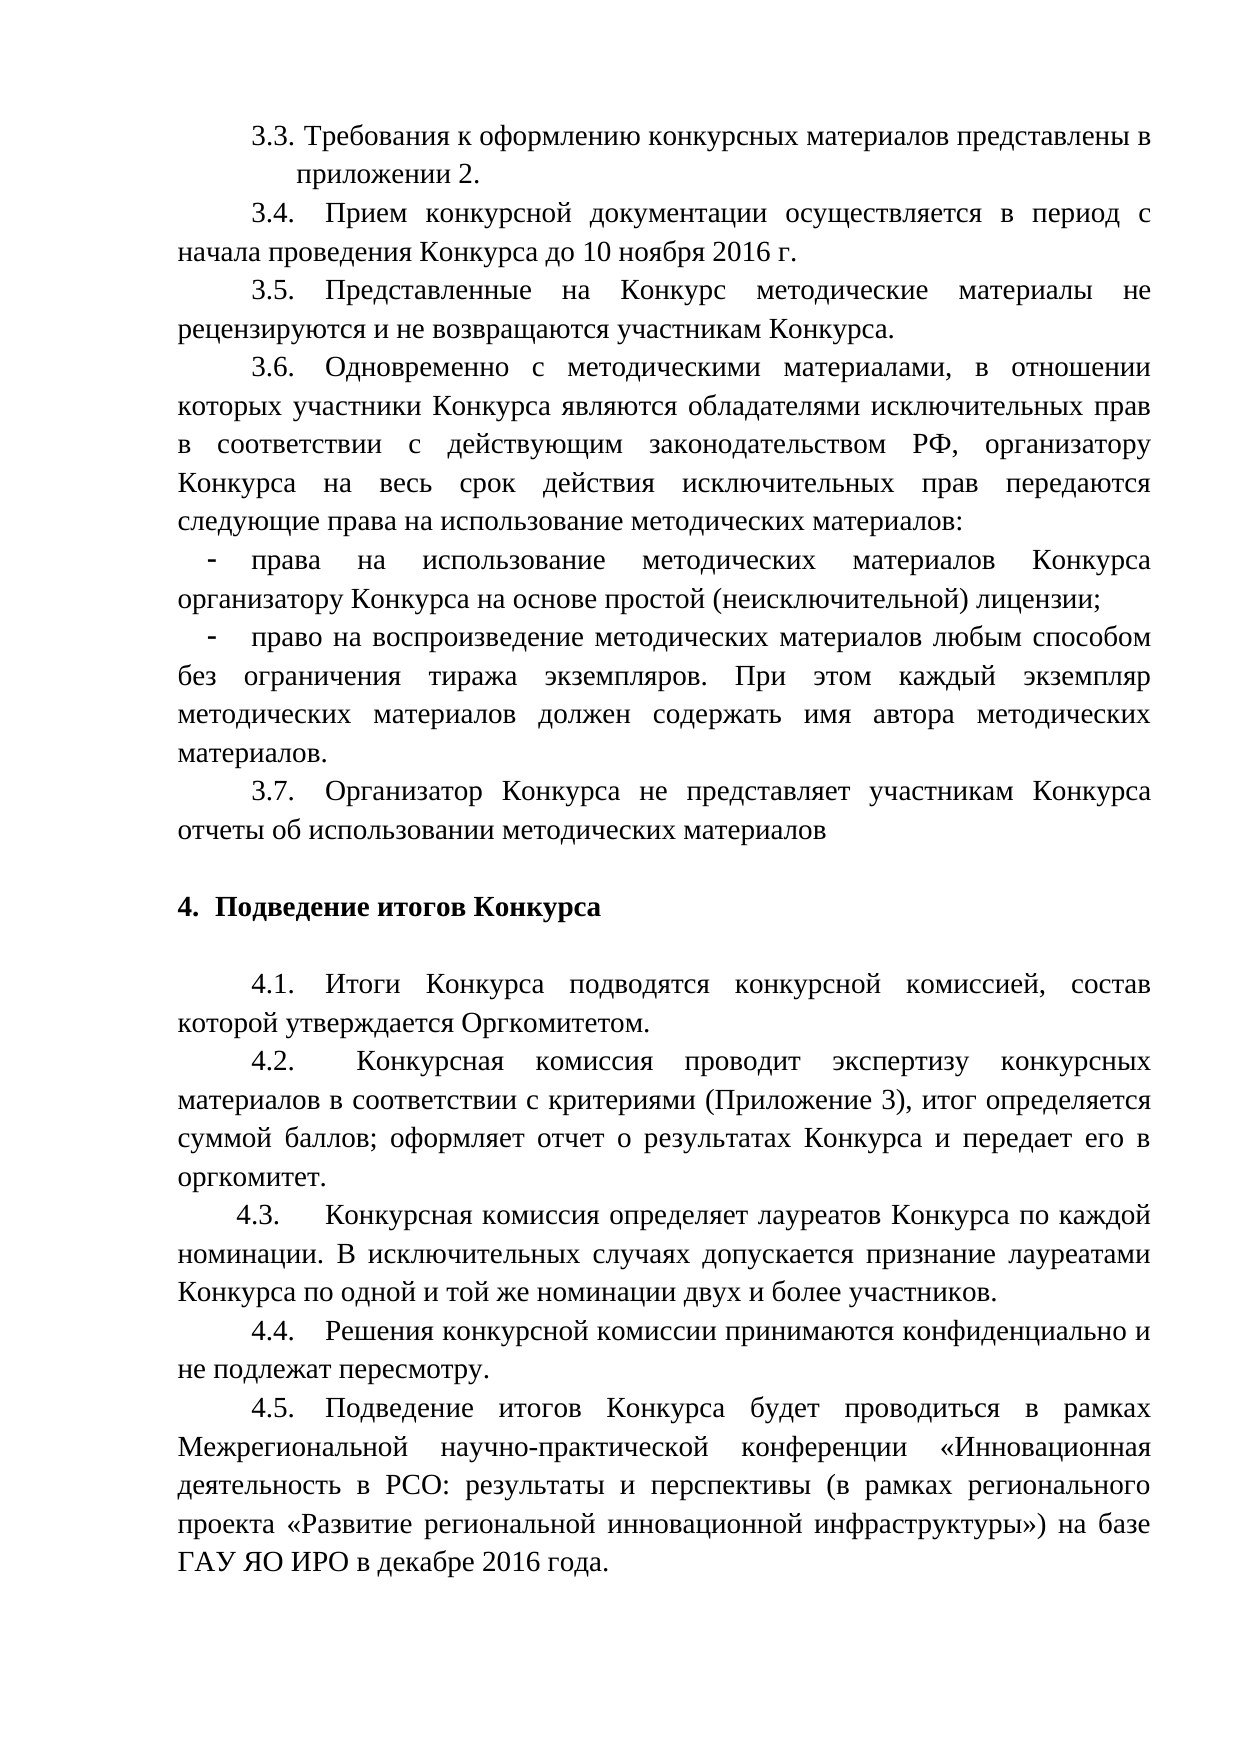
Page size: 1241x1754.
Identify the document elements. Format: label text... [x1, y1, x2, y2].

list право на воспроизведение методических материалов любым способом без ограничения тиража экземпляров. При этом каждый экземпляр методических материалов должен содержать имя автора методических материалов. [177, 619, 1152, 768]
list Конкурсная комиссия проводит экспертизу конкурсных материалов в соответствии с критериями (Приложение 3), итог определяется суммой баллов; оформляет отчет о результатах Конкурса и передает его в оргкомитет. [177, 1043, 1152, 1192]
list Требования к оформлению конкурсных материалов представлены в приложении 2. [251, 118, 1152, 190]
list Представленные на Конкурс методические материалы не рецензируются и не возвращаются участникам Конкурса. [177, 272, 1152, 344]
list Итоги Конкурса подводятся конкурсной комиссией, состав которой утверждается Оргкомитетом. [177, 966, 1152, 1038]
list Организатор Конкурса не представляет участникам Конкурса отчеты об использовании методических материалов [177, 773, 1152, 846]
list Подведение итогов Конкурса будет проводиться в рамках Межрегиональной научно-практической конференции «Инновационная деятельность в РСО: результаты и перспективы (в рамках регионального проекта «Развитие региональной инновационной инфраструктуры») на базе ГАУ ЯО ИРО в декабре 2016 года. [177, 1390, 1152, 1578]
list Подведение итогов Конкурса [177, 889, 1152, 923]
list Прием конкурсной документации осуществляется в период с начала проведения Конкурса до 10 ноября 2016 г. [177, 195, 1152, 267]
list права на использование методических материалов Конкурса организатору Конкурса на основе простой (неисключительной) лицензии; [177, 542, 1152, 614]
list Одновременно с методическими материалами, в отношении которых участники Конкурса являются обладателями исключительных прав в соответствии с действующим законодательством РФ, организатору Конкурса на весь срок действия исключительных прав передаются следующие права на использование методических материалов: [177, 349, 1152, 537]
list Конкурсная комиссия определяет лауреатов Конкурса по каждой номинации. В исключительных случаях допускается признание лауреатами Конкурса по одной и той же номинации двух и более участников. [177, 1197, 1152, 1308]
list Решения конкурсной комиссии принимаются конфиденциально и не подлежат пересмотру. [177, 1313, 1152, 1385]
